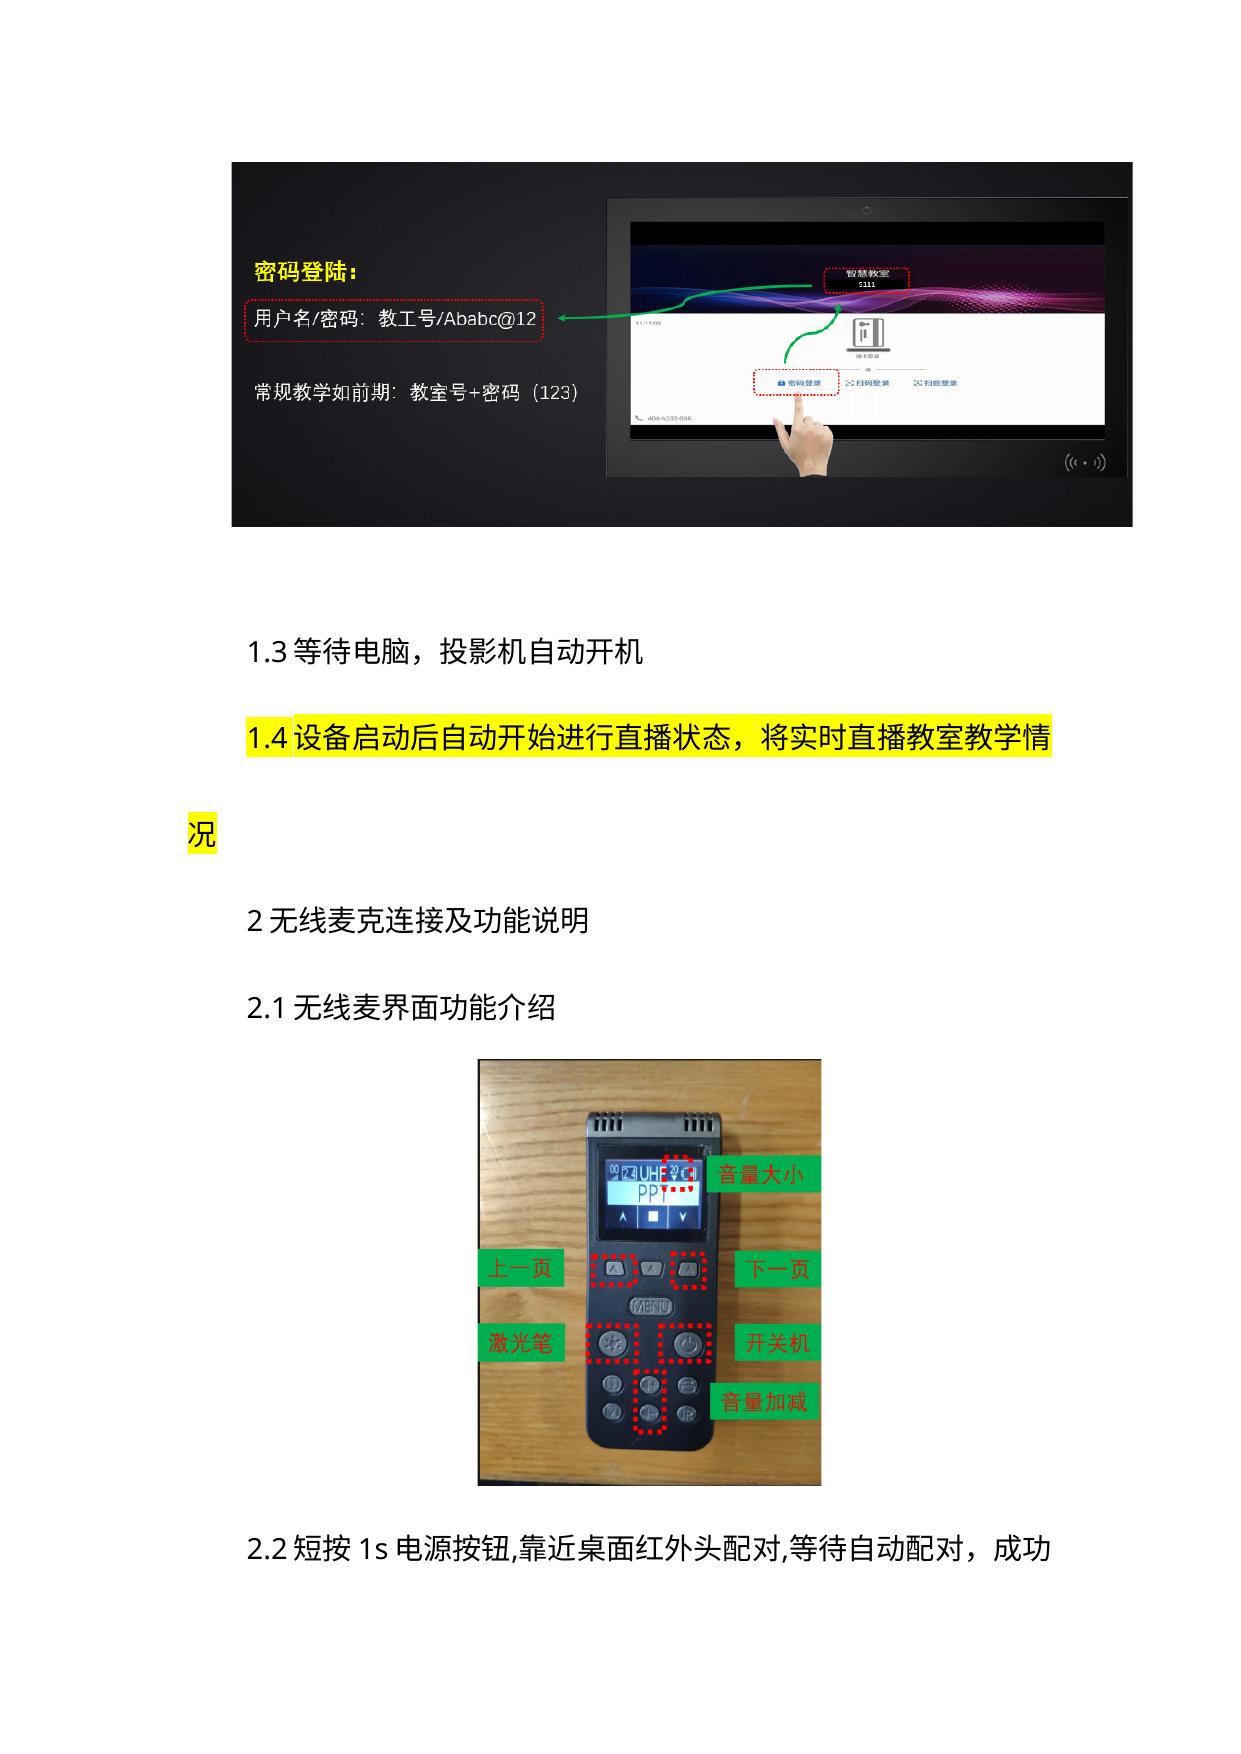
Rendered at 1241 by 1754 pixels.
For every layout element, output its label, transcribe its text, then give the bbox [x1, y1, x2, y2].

subtitle 2.1无线麦界面功能介绍 [187, 973, 1053, 1038]
subtitle 2无线麦克连接及功能说明 [187, 887, 1053, 952]
subtitle 1.4设备启动后自动开始进行直播状态，将实时直播教室教学情况 [187, 703, 1053, 866]
picture [231, 162, 1133, 527]
subtitle 1.3等待电脑，投影机自动开机 [187, 617, 1053, 682]
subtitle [187, 1514, 1053, 1579]
picture [477, 1059, 822, 1486]
